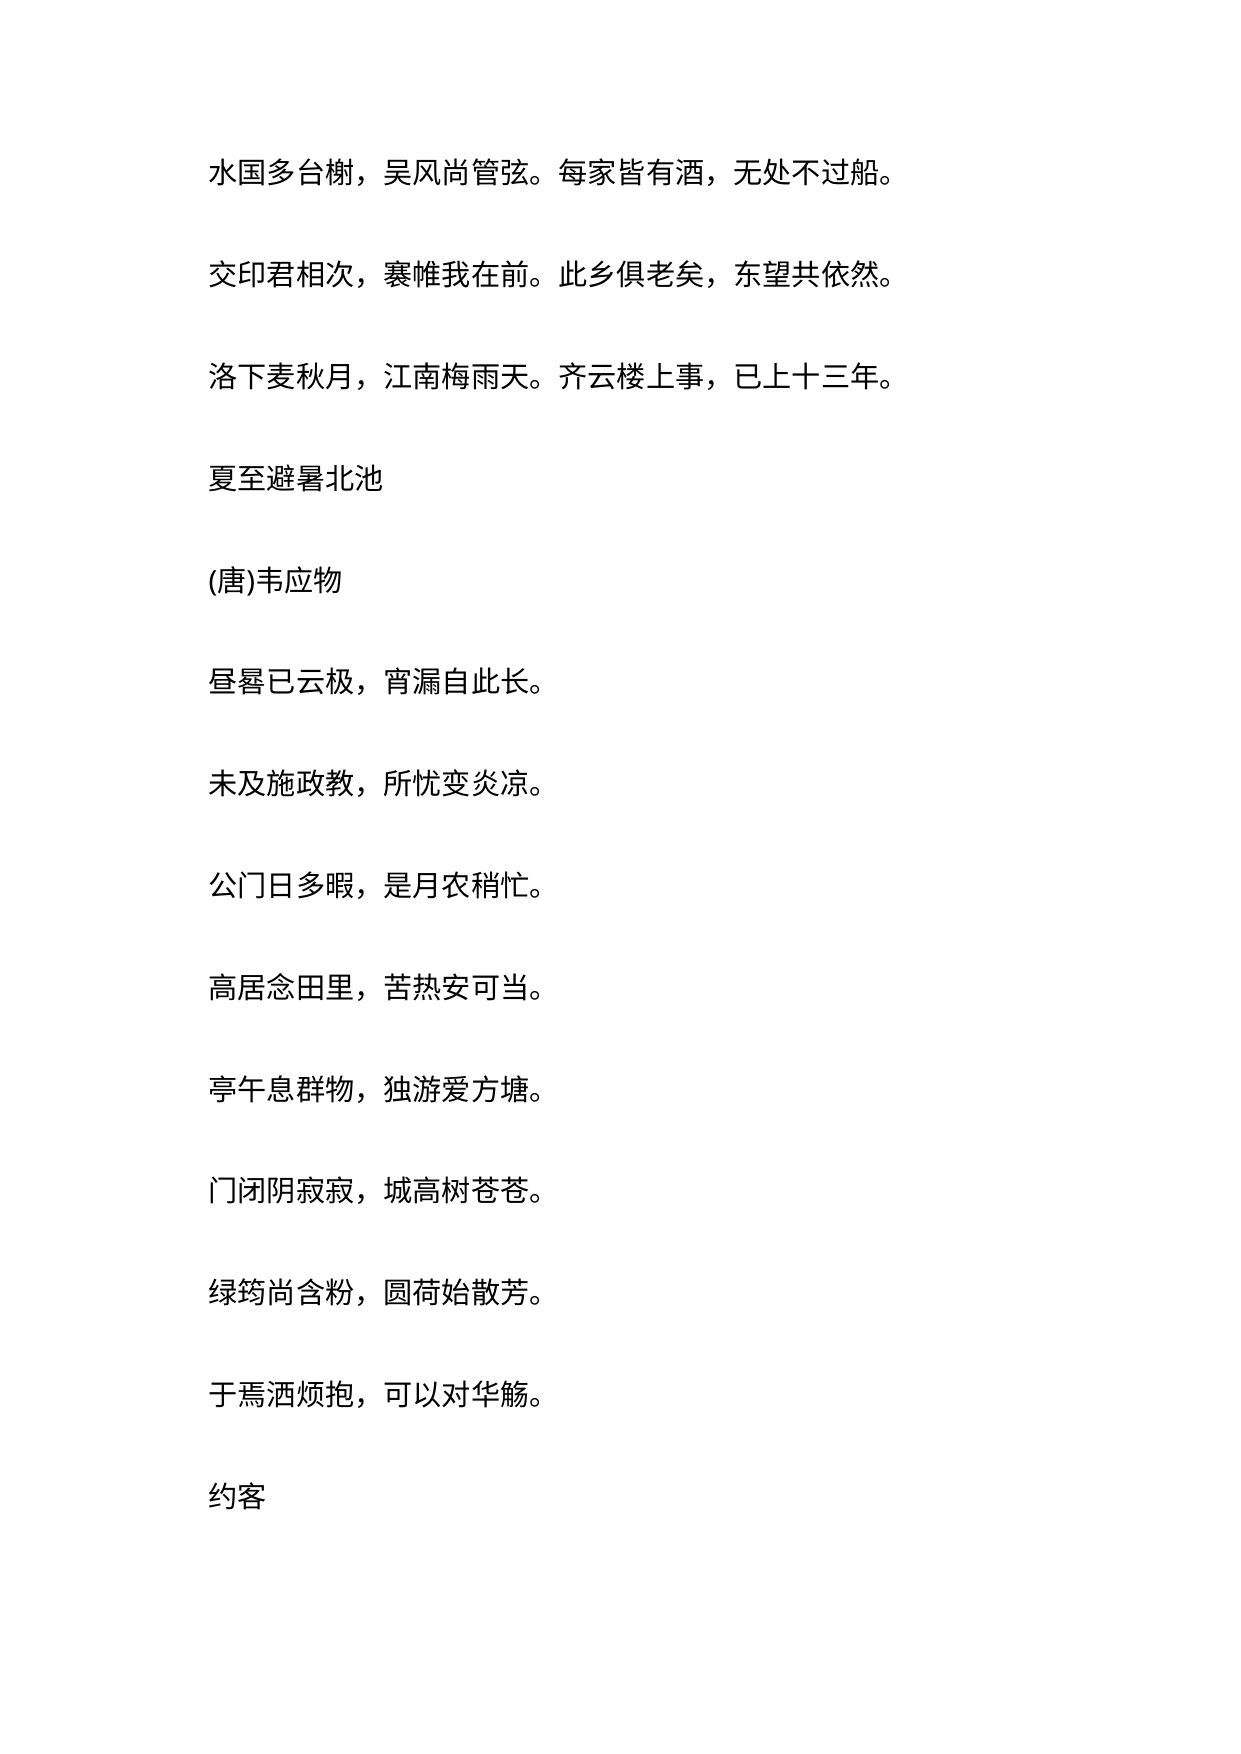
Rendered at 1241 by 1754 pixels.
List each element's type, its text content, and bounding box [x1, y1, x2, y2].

text 亭午息群物，独游爱方塘。 [150, 1066, 1090, 1108]
text 交印君相次，褰帷我在前。此乡俱老矣，东望共依然。 [150, 252, 1090, 294]
text 门闭阴寂寂，城高树苍苍。 [150, 1168, 1090, 1210]
text 约客 [150, 1473, 1090, 1516]
text 未及施政教，所忧变炎凉。 [150, 761, 1090, 803]
text 夏至避暑北池 [150, 455, 1090, 498]
text 洛下麦秋月，江南梅雨天。齐云楼上事，已上十三年。 [150, 353, 1090, 396]
text 高居念田里，苦热安可当。 [150, 964, 1090, 1007]
text 昼晷已云极，宵漏自此长。 [150, 659, 1090, 701]
text 绿筠尚含粉，圆荷始散芳。 [150, 1270, 1090, 1312]
text 公门日多暇，是月农稍忙。 [150, 863, 1090, 905]
text 水国多台榭，吴风尚管弦。每家皆有酒，无处不过船。 [150, 150, 1090, 192]
text (唐)韦应物 [150, 557, 1090, 599]
text 于焉洒烦抱，可以对华觞。 [150, 1371, 1090, 1414]
